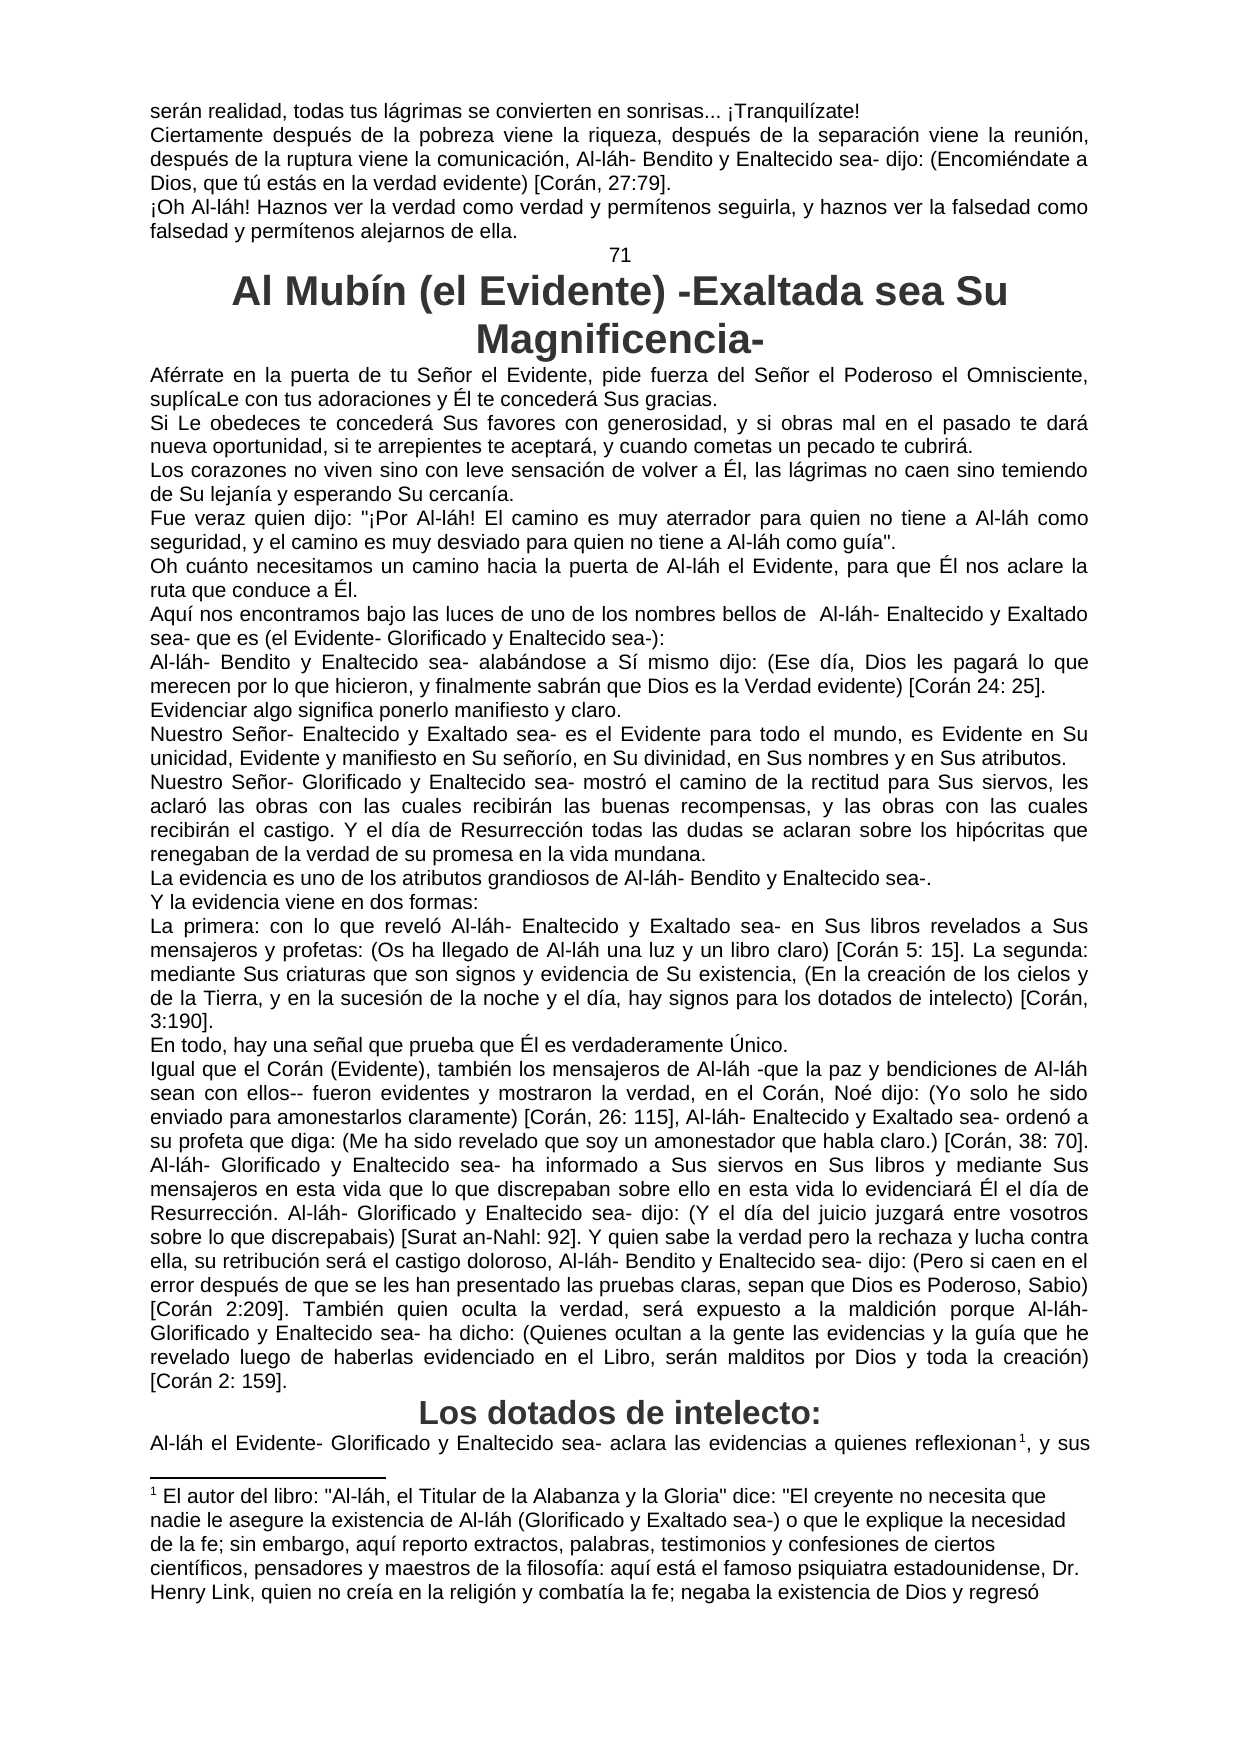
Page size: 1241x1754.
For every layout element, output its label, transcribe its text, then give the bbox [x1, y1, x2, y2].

text Igual que el Corán (Evidente), también los mensajeros de Al-láh -que la paz y bendiciones de Al-láh sean con ellos-- fueron evidentes y mostraron la verdad, en el Corán, Noé dijo: (Yo solo he sido enviado para amonestarlos claramente) [Corán, 26: 115], Al-láh- Enaltecido y Exaltado sea- ordenó a su profeta que diga: (Me ha sido revelado que soy un amonestador que habla claro.) [Corán, 38: 70]. Al-láh- Glorificado y Enaltecido sea- ha informado a Sus siervos en Sus libros y mediante Sus mensajeros en esta vida que lo que discrepaban sobre ello en esta vida lo evidenciará Él el día de Resurrección. Al-láh- Glorificado y Enaltecido sea- dijo: (Y el día del juicio juzgará entre vosotros sobre lo que discrepabais) [Surat an-Nahl: 92]. Y quien sabe la verdad pero la rechaza y lucha contra ella, su retribución será el castigo doloroso, Al-láh- Bendito y Enaltecido sea- dijo: (Pero si caen en el error después de que se les han presentado las pruebas claras, sepan que Dios es Poderoso, Sabio) [Corán 2:209]. También quien oculta la verdad, será expuesto a la maldición porque Al-láh- Glorificado y Enaltecido sea- ha dicho: (Quienes ocultan a la gente las evidencias y la guía que he revelado luego de haberlas evidenciado en el Libro, serán malditos por Dios y toda la creación) [Corán 2: 159]. [150, 1057, 1090, 1393]
text Y la evidencia viene en dos formas: [150, 889, 1090, 913]
subtitle Al Mubín (el Evidente) -Exaltada sea Su Magnificencia- [150, 267, 1090, 362]
subtitle Los dotados de intelecto: [150, 1393, 1090, 1431]
text Aquí nos encontramos bajo las luces de uno de los nombres bellos de Al-láh- Enaltecido y Exaltado sea- que es (el Evidente- Glorificado y Enaltecido sea-): [150, 602, 1090, 650]
text Si Le obedeces te concederá Sus favores con generosidad, y si obras mal en el pasado te dará nueva oportunidad, si te arrepientes te aceptará, y cuando cometas un pecado te cubrirá. [150, 410, 1090, 458]
text En todo, hay una señal que prueba que Él es verdaderamente Único. [150, 1033, 1090, 1057]
text Aférrate en la puerta de tu Señor el Evidente, pide fuerza del Señor el Poderoso el Omnisciente, suplícaLe con tus adoraciones y Él te concederá Sus gracias. [150, 362, 1090, 410]
text La evidencia es uno de los atributos grandiosos de Al-láh- Bendito y Enaltecido sea-. [150, 866, 1090, 889]
text Al-láh- Bendito y Enaltecido sea- alabándose a Sí mismo dijo: (Ese día, Dios les pagará lo que merecen por lo que hicieron, y finalmente sabrán que Dios es la Verdad evidente) [Corán 24: 25]. [150, 650, 1090, 698]
text Fue veraz quien dijo: "¡Por Al-láh! El camino es muy aterrador para quien no tiene a Al-láh como seguridad, y el camino es muy desviado para quien no tiene a Al-láh como guía". [150, 506, 1090, 554]
text 71 [150, 243, 1090, 267]
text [150, 1431, 1090, 1455]
text Evidenciar algo significa ponerlo manifiesto y claro. [150, 698, 1090, 722]
text Ciertamente después de la pobreza viene la riqueza, después de la separación viene la reunión, después de la ruptura viene la comunicación, Al-láh- Bendito y Enaltecido sea- dijo: (Encomiéndate a Dios, que tú estás en la verdad evidente) [Corán, 27:79]. [150, 123, 1090, 195]
text Oh cuánto necesitamos un camino hacia la puerta de Al-láh el Evidente, para que Él nos aclare la ruta que conduce a Él. [150, 554, 1090, 602]
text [150, 99, 1090, 123]
text Nuestro Señor- Enaltecido y Exaltado sea- es el Evidente para todo el mundo, es Evidente en Su unicidad, Evidente y manifiesto en Su señorío, en Su divinidad, en Sus nombres y en Sus atributos. [150, 722, 1090, 770]
text Los corazones no viven sino con leve sensación de volver a Él, las lágrimas no caen sino temiendo de Su lejanía y esperando Su cercanía. [150, 458, 1090, 506]
text La primera: con lo que reveló Al-láh- Enaltecido y Exaltado sea- en Sus libros revelados a Sus mensajeros y profetas: (Os ha llegado de Al-láh una luz y un libro claro) [Corán 5: 15]. La segunda: mediante Sus criaturas que son signos y evidencia de Su existencia, (En la creación de los cielos y de la Tierra, y en la sucesión de la noche y el día, hay signos para los dotados de intelecto) [Corán, 3:190]. [150, 913, 1090, 1033]
text ¡Oh Al-láh! Haznos ver la verdad como verdad y permítenos seguirla, y haznos ver la falsedad como falsedad y permítenos alejarnos de ella. [150, 195, 1090, 243]
text Nuestro Señor- Glorificado y Enaltecido sea- mostró el camino de la rectitud para Sus siervos, les aclaró las obras con las cuales recibirán las buenas recompensas, y las obras con las cuales recibirán el castigo. Y el día de Resurrección todas las dudas se aclaran sobre los hipócritas que renegaban de la verdad de su promesa en la vida mundana. [150, 770, 1090, 866]
